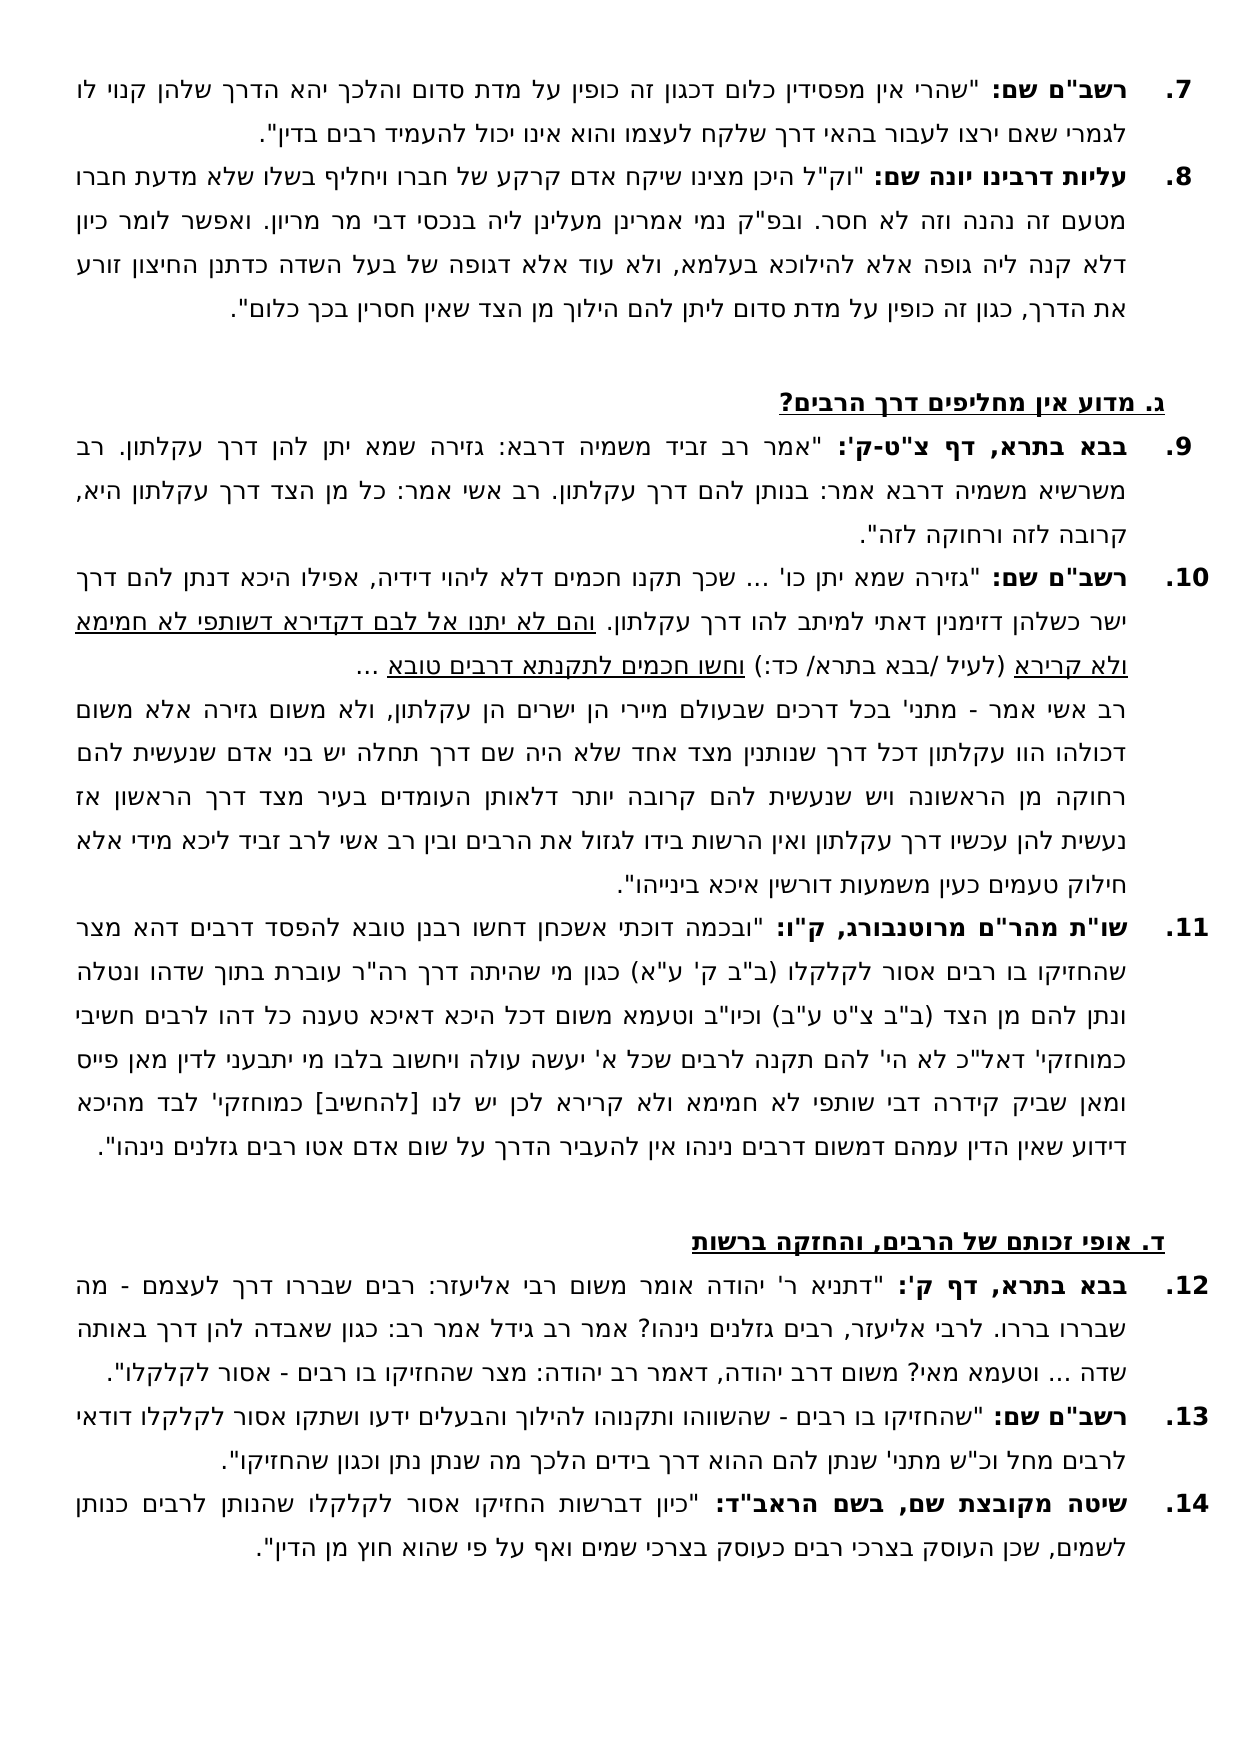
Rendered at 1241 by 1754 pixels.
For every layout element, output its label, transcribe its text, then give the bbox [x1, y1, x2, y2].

text ג. מדוע אין מחליפים דרך הרבים? [75, 388, 1165, 418]
text ד. אופי זכותם של הרבים, והחזקה ברשות [75, 1227, 1165, 1256]
list רשב"ם שם: "שהחזיקו בו רבים - שהשווהו ותקנוהו להילוך והבעלים ידעו ושתקו אסור לקלקלו דודאי לרבים מחל וכ"ש מתני' שנתן להם ההוא דרך בידים הלכך מה שנתן נתן וכגון שהחזיקו". [75, 1402, 1165, 1475]
list בבא בתרא, דף ק': "דתניא ר' יהודה אומר משום רבי אליעזר: רבים שבררו דרך לעצמם - מה שבררו בררו. לרבי אליעזר, רבים גזלנים נינהו? אמר רב גידל אמר רב: כגון שאבדה להן דרך באותה שדה ... וטעמא מאי? משום דרב יהודה, דאמר רב יהודה: מצר שהחזיקו בו רבים - אסור לקלקלו". [75, 1271, 1165, 1387]
list בבא בתרא, דף צ"ט-ק': "אמר רב זביד משמיה דרבא: גזירה שמא יתן להן דרך עקלתון. רב משרשיא משמיה דרבא אמר: בנותן להם דרך עקלתון. רב אשי אמר: כל מן הצד דרך עקלתון היא, קרובה לזה ורחוקה לזה". [75, 432, 1165, 549]
list רשב"ם שם: "גזירה שמא יתן כו' ... שכך תקנו חכמים דלא ליהוי דידיה, אפילו היכא דנתן להם דרך ישר כשלהן דזימנין דאתי למיתב להו דרך עקלתון. והם לא יתנו אל לבם דקדירא דשותפי לא חמימא ולא קרירא (לעיל /בבא בתרא/ כד:) וחשו חכמים לתקנתא דרבים טובא ... [75, 563, 1165, 680]
list שיטה מקובצת שם, בשם הראב"ד: "כיון דברשות החזיקו אסור לקלקלו שהנותן לרבים כנותן לשמים, שכן העוסק בצרכי רבים כעוסק בצרכי שמים ואף על פי שהוא חוץ מן הדין". [75, 1489, 1165, 1562]
list רשב"ם שם: "שהרי אין מפסידין כלום דכגון זה כופין על מדת סדום והלכך יהא הדרך שלהן קנוי לו לגמרי שאם ירצו לעבור בהאי דרך שלקח לעצמו והוא אינו יכול להעמיד רבים בדין". [75, 75, 1165, 148]
list עליות דרבינו יונה שם: "וק"ל היכן מצינו שיקח אדם קרקע של חברו ויחליף בשלו שלא מדעת חברו מטעם זה נהנה וזה לא חסר. ובפ"ק נמי אמרינן מעלינן ליה בנכסי דבי מר מריון. ואפשר לומר כיון דלא קנה ליה גופה אלא להילוכא בעלמא, ולא עוד אלא דגופה של בעל השדה כדתנן החיצון זורע את הדרך, כגון זה כופין על מדת סדום ליתן להם הילוך מן הצד שאין חסרין בכך כלום". [75, 162, 1165, 323]
list שו"ת מהר"ם מרוטנבורג, ק"ו: "ובכמה דוכתי אשכחן דחשו רבנן טובא להפסד דרבים דהא מצר שהחזיקו בו רבים אסור לקלקלו (ב"ב ק' ע"א) כגון מי שהיתה דרך רה"ר עוברת בתוך שדהו ונטלה ונתן להם מן הצד (ב"ב צ"ט ע"ב) וכיו"ב וטעמא משום דכל היכא דאיכא טענה כל דהו לרבים חשיבי כמוחזקי' דאל"כ לא הי' להם תקנה לרבים שכל א' יעשה עולה ויחשוב בלבו מי יתבעני לדין מאן פייס ומאן שביק קידרה דבי שותפי לא חמימא ולא קרירא לכן יש לנו [להחשיב] כמוחזקי' לבד מהיכא דידוע שאין הדין עמהם דמשום דרבים נינהו אין להעביר הדרך על שום אדם אטו רבים גזלנים נינהו". [75, 913, 1165, 1161]
list רב אשי אמר - מתני' בכל דרכים שבעולם מיירי הן ישרים הן עקלתון, ולא משום גזירה אלא משום דכולהו הוו עקלתון דכל דרך שנותנין מצד אחד שלא היה שם דרך תחלה יש בני אדם שנעשית להם רחוקה מן הראשונה ויש שנעשית להם קרובה יותר דלאותן העומדים בעיר מצד דרך הראשון אז נעשית להן עכשיו דרך עקלתון ואין הרשות בידו לגזול את הרבים ובין רב אשי לרב זביד ליכא מידי אלא חילוק טעמים כעין משמעות דורשין איכא בינייהו". [75, 695, 1128, 899]
